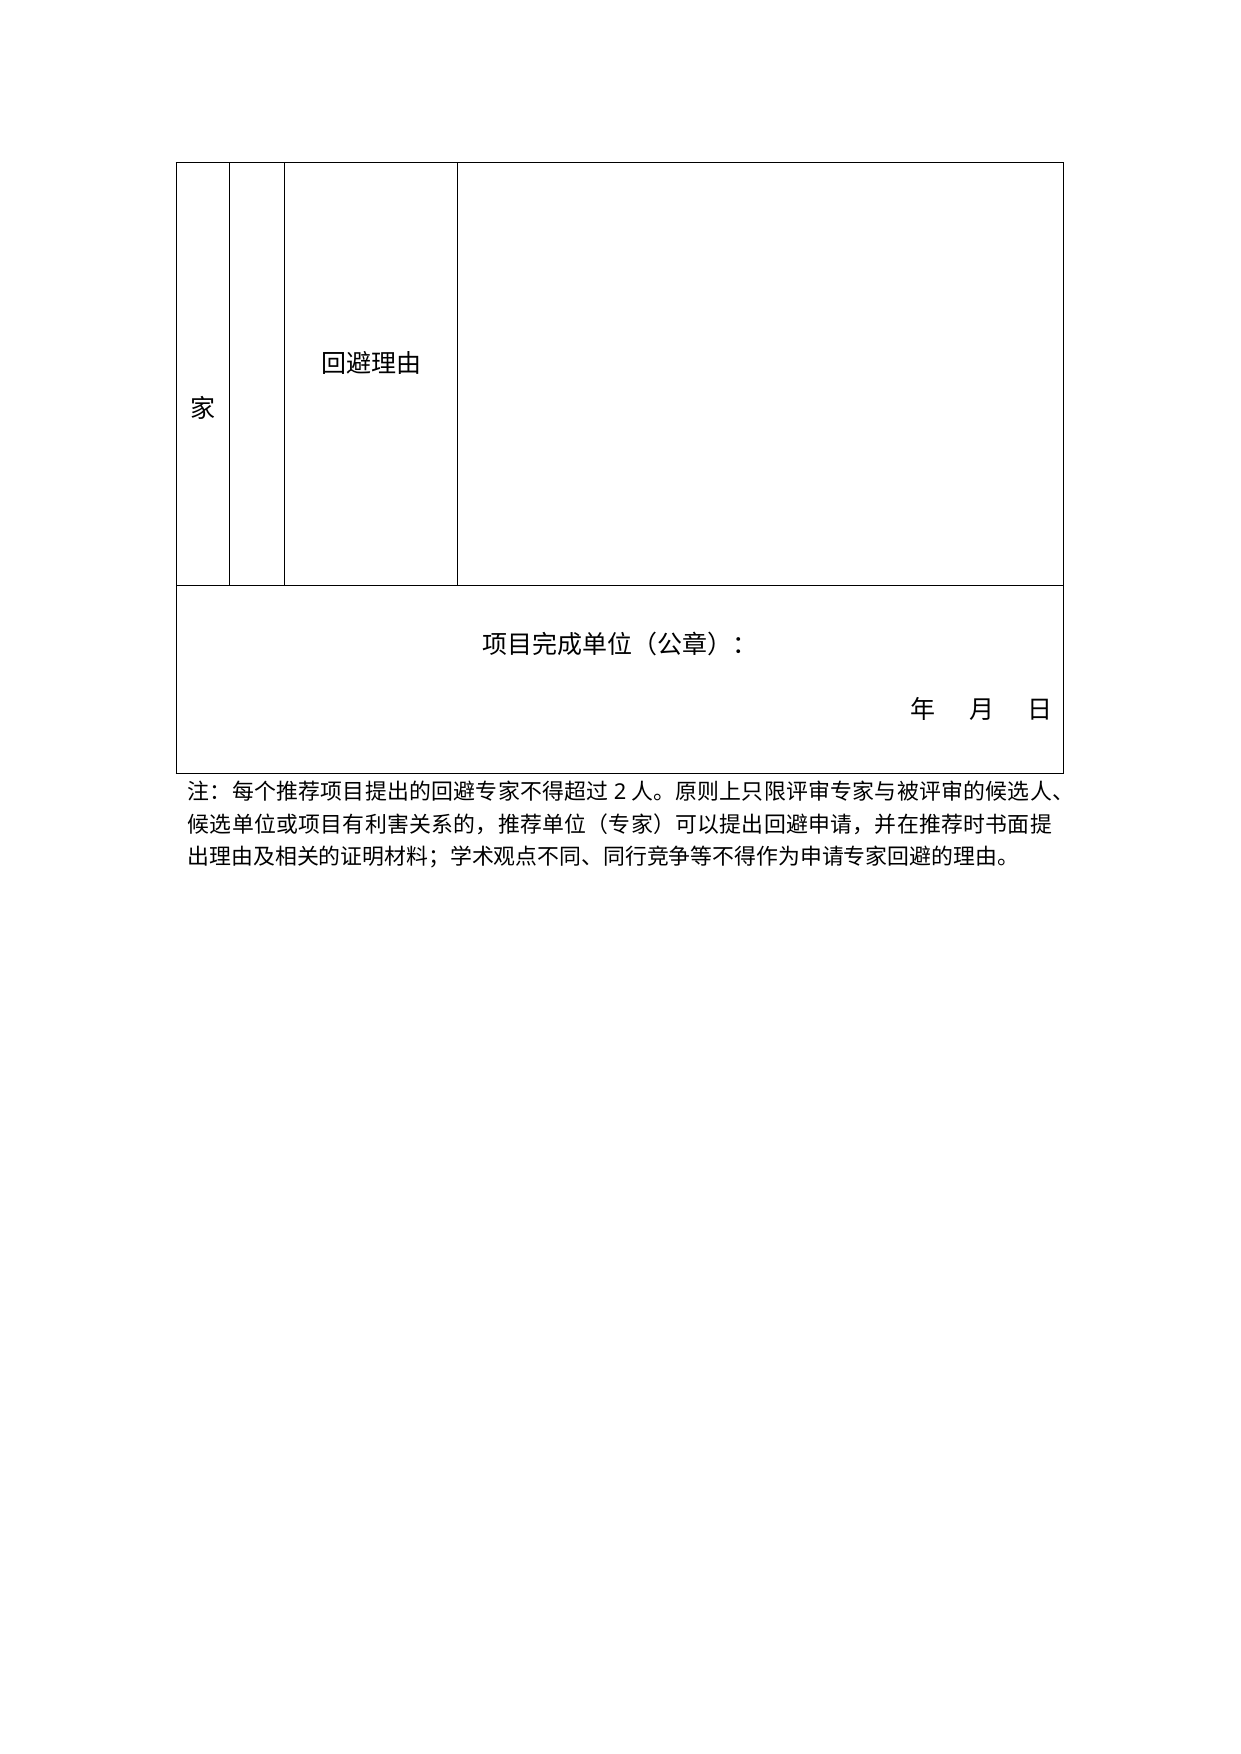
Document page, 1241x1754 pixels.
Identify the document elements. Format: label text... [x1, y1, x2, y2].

text 注：每个推荐项目提出的回避专家不得超过2人。原则上只限评审专家与被评审的候选人、候选单位或项目有利害关系的，推荐单位（专家）可以提出回避申请，并在推荐时书面提出理由及相关的证明材料；学术观点不同、同行竞争等不得作为申请专家回避的理由。 [187, 774, 1053, 871]
table_cell 项目完成单位（公章）： 年 月 日 [177, 586, 1063, 773]
table_cell [458, 163, 1063, 584]
table_cell 回避理由 [285, 163, 457, 584]
